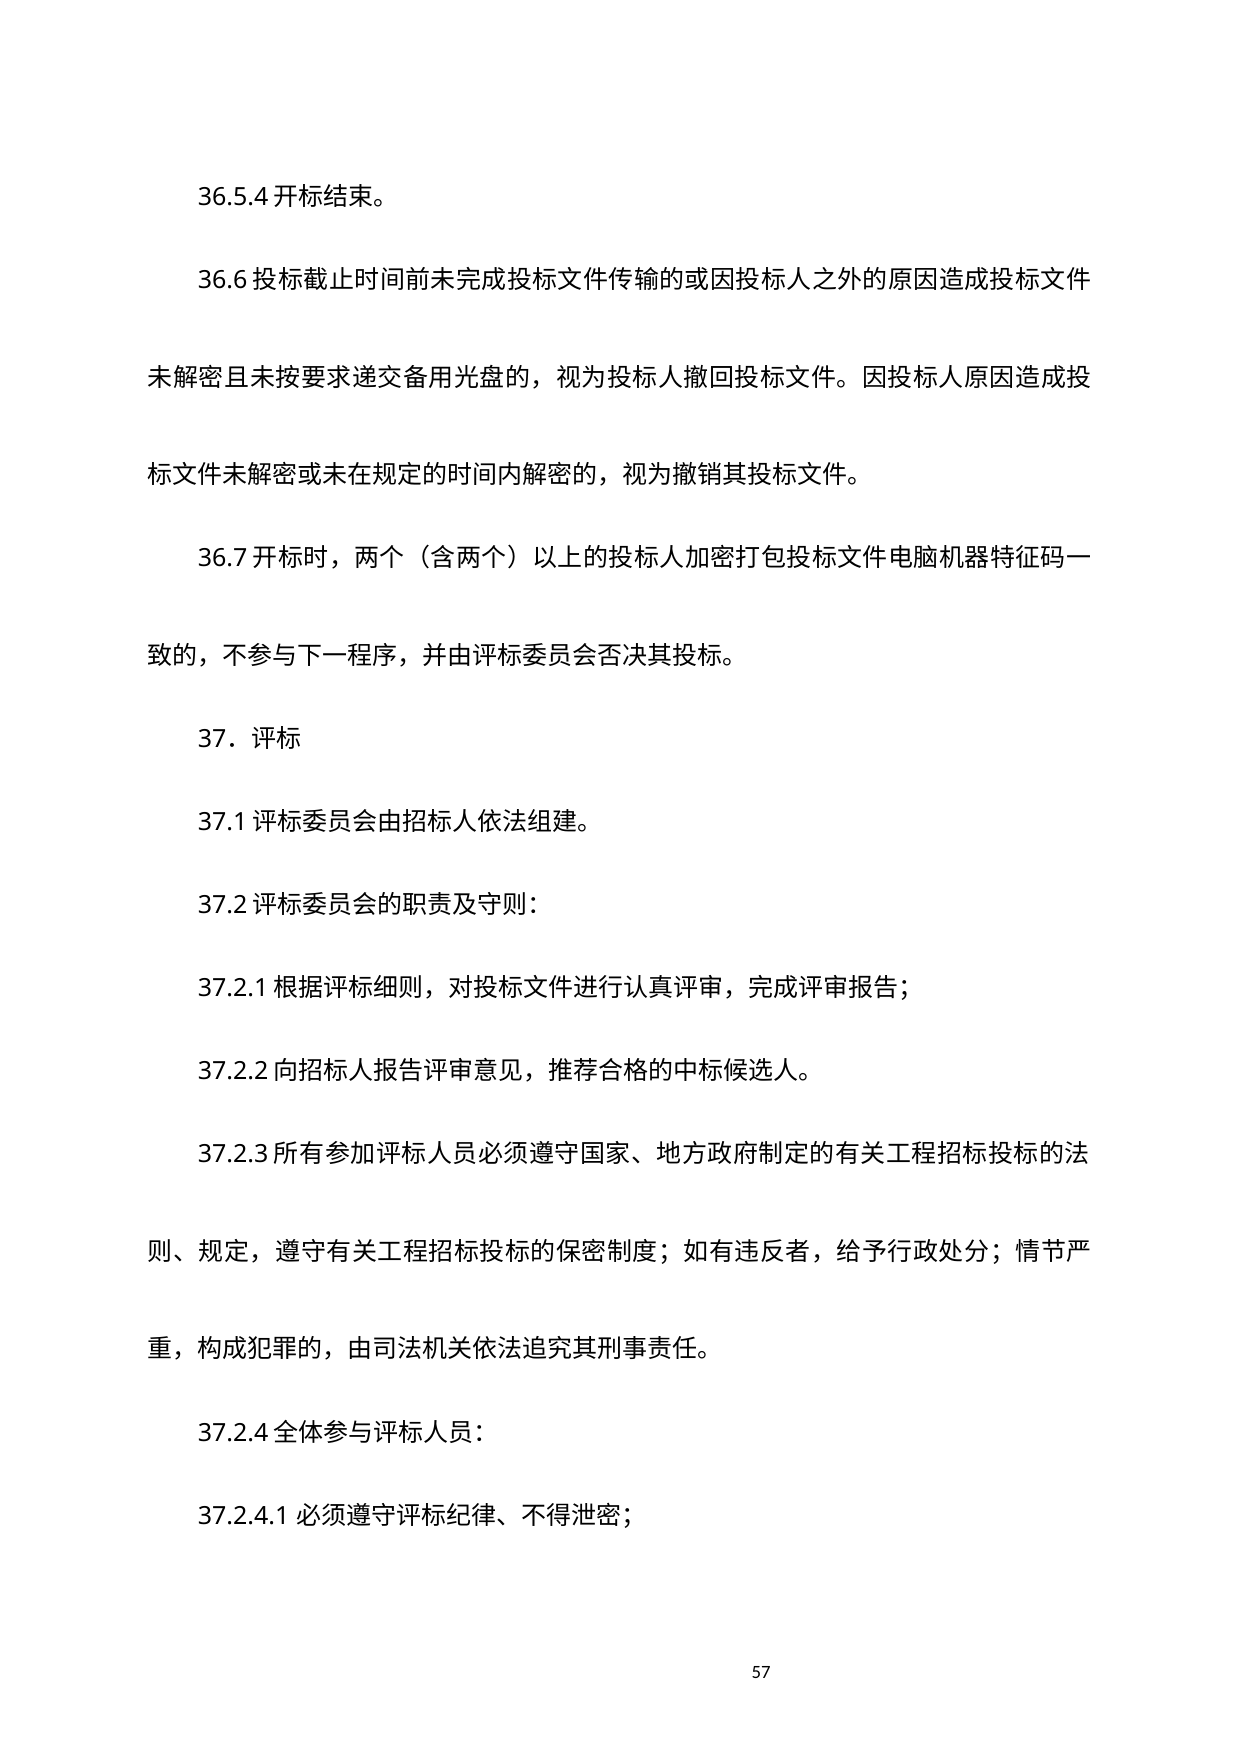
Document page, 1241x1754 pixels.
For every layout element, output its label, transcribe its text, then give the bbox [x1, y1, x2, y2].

text 37.2评标委员会的职责及守则： [148, 870, 1093, 935]
text 36.5.4开标结束。 [148, 162, 1093, 227]
text 37.2.3所有参加评标人员必须遵守国家、地方政府制定的有关工程招标投标的法则、规定，遵守有关工程招标投标的保密制度；如有违反者，给予行政处分；情节严重，构成犯罪的，由司法机关依法追究其刑事责任。 [148, 1119, 1093, 1379]
text 37．评标 [148, 704, 1093, 769]
text 37.2.1根据评标细则，对投标文件进行认真评审，完成评审报告； [148, 953, 1093, 1018]
text 37.2.4全体参与评标人员： [148, 1398, 1093, 1463]
text 36.6投标截止时间前未完成投标文件传输的或因投标人之外的原因造成投标文件未解密且未按要求递交备用光盘的，视为投标人撤回投标文件。因投标人原因造成投标文件未解密或未在规定的时间内解密的，视为撤销其投标文件。 [148, 245, 1093, 505]
text 37.1评标委员会由招标人依法组建。 [148, 787, 1093, 852]
text 36.7开标时，两个（含两个）以上的投标人加密打包投标文件电脑机器特征码一致的，不参与下一程序，并由评标委员会否决其投标。 [148, 523, 1093, 686]
text 37.2.4.1 必须遵守评标纪律、不得泄密； [148, 1481, 1093, 1546]
text 37.2.2向招标人报告评审意见，推荐合格的中标候选人。 [148, 1036, 1093, 1101]
